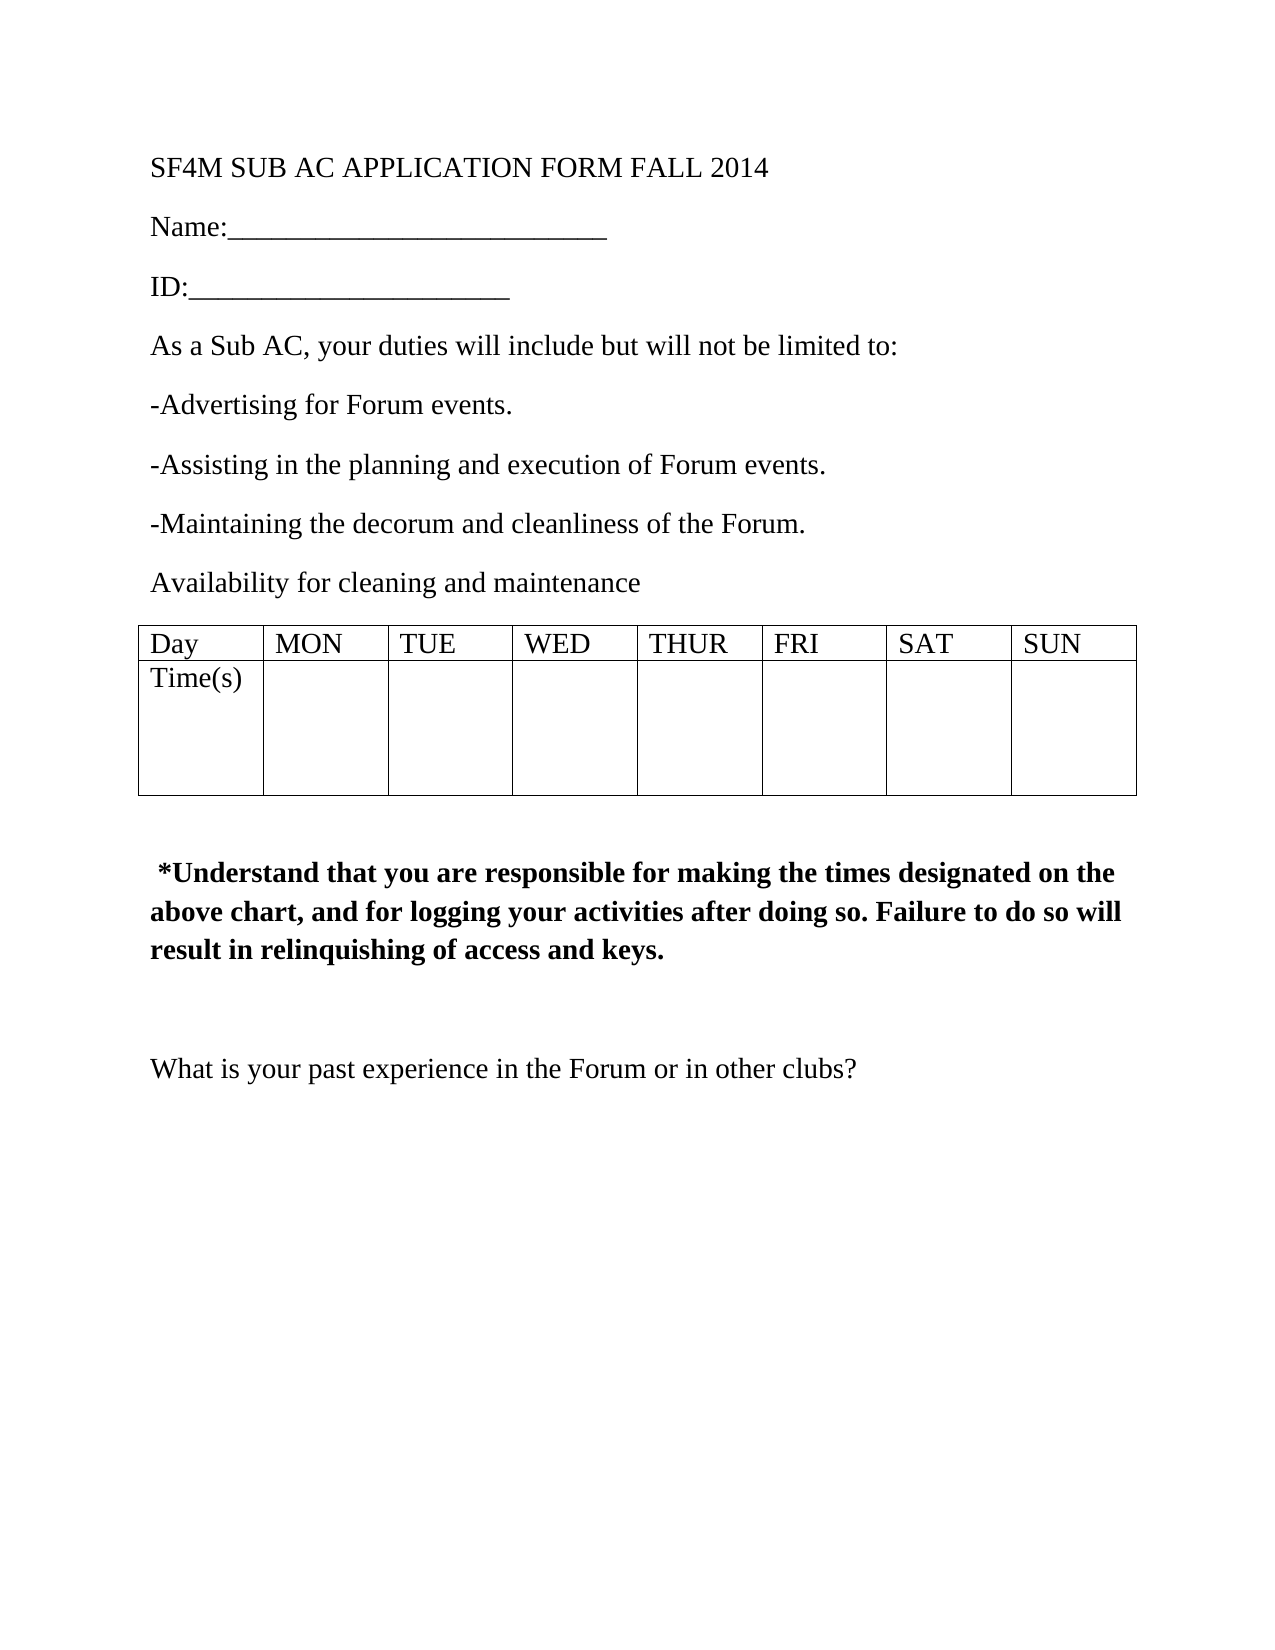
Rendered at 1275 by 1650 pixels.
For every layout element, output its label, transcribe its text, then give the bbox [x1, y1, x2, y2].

table_cell [264, 661, 388, 795]
text As a Sub AC, your duties will include but will not be limited to: [150, 328, 1125, 362]
text *Understand that you are responsible for making the times designated on the above chart, and for logging your activities after doing so. Failure to do so will result in relinquishing of access and keys. [150, 855, 1125, 966]
table_header FRI [763, 626, 886, 659]
text -Assisting in the planning and execution of Forum events. [150, 447, 1125, 480]
text -Advertising for Forum events. [150, 387, 1125, 421]
table_header SUN [1012, 626, 1136, 659]
table_header THUR [638, 626, 762, 659]
table_cell [1012, 661, 1136, 795]
table_cell [763, 661, 886, 795]
table_cell [638, 661, 762, 795]
table_header SAT [887, 626, 1011, 659]
text ID:______________________ [150, 269, 1125, 302]
text -Maintaining the decorum and cleanliness of the Forum. [150, 506, 1125, 540]
table_header WED [513, 626, 637, 659]
table_header TUE [389, 626, 512, 659]
text SF4M SUB AC APPLICATION FORM FALL 2014 [150, 150, 1125, 183]
table_cell [887, 661, 1011, 795]
table_header MON [264, 626, 388, 659]
table_cell [389, 661, 512, 795]
text What is your past experience in the Forum or in other clubs? [150, 1051, 1125, 1084]
text Name:__________________________ [150, 209, 1125, 243]
table_header Day [139, 626, 263, 659]
text Availability for cleaning and maintenance [150, 566, 1125, 599]
table_cell [513, 661, 637, 795]
table_cell Time(s) [139, 661, 263, 795]
